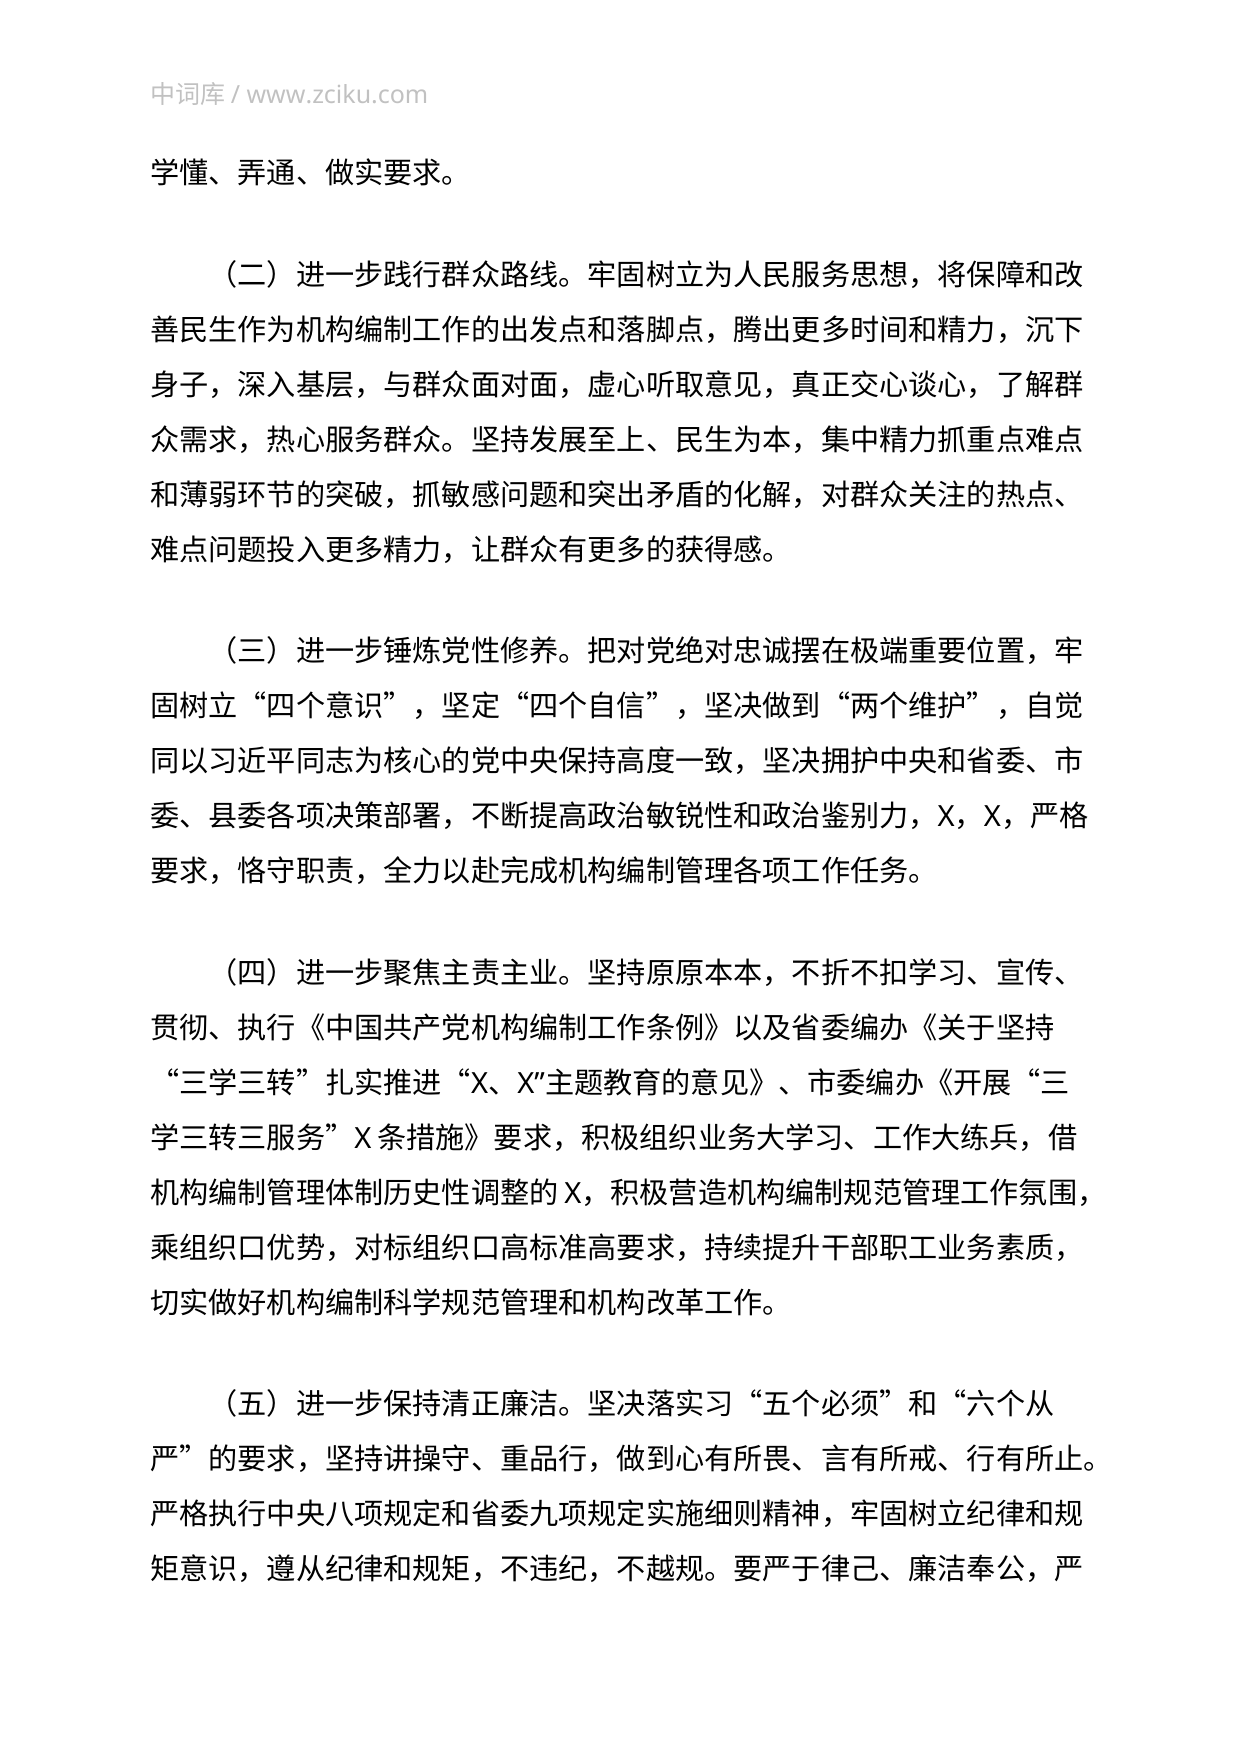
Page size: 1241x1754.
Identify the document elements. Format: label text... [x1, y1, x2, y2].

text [150, 150, 1090, 192]
text （三）进一步锤炼党性修养。把对党绝对忠诚摆在极端重要位置，牢固树立“四个意识”，坚定“四个自信”，坚决做到“两个维护”，自觉同以习近平同志为核心的党中央保持高度一致，坚决拥护中央和省委、市委、县委各项决策部署，不断提高政治敏锐性和政治鉴别力，X，X，严格要求，恪守职责，全力以赴完成机构编制管理各项工作任务。 [150, 628, 1090, 890]
text （四）进一步聚焦主责主业。坚持原原本本，不折不扣学习、宣传、贯彻、执行《中国共产党机构编制工作条例》以及省委编办《关于坚持“三学三转”扎实推进“X、X”主题教育的意见》、市委编办《开展“三学三转三服务”X条措施》要求，积极组织业务大学习、工作大练兵，借机构编制管理体制历史性调整的X，积极营造机构编制规范管理工作氛围，乘组织口优势，对标组织口高标准高要求，持续提升干部职工业务素质，切实做好机构编制科学规范管理和机构改革工作。 [150, 949, 1090, 1321]
text （二）进一步践行群众路线。牢固树立为人民服务思想，将保障和改善民生作为机构编制工作的出发点和落脚点，腾出更多时间和精力，沉下身子，深入基层，与群众面对面，虚心听取意见，真正交心谈心，了解群众需求，热心服务群众。坚持发展至上、民生为本，集中精力抓重点难点和薄弱环节的突破，抓敏感问题和突出矛盾的化解，对群众关注的热点、难点问题投入更多精力，让群众有更多的获得感。 [150, 252, 1090, 568]
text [150, 1381, 1090, 1588]
